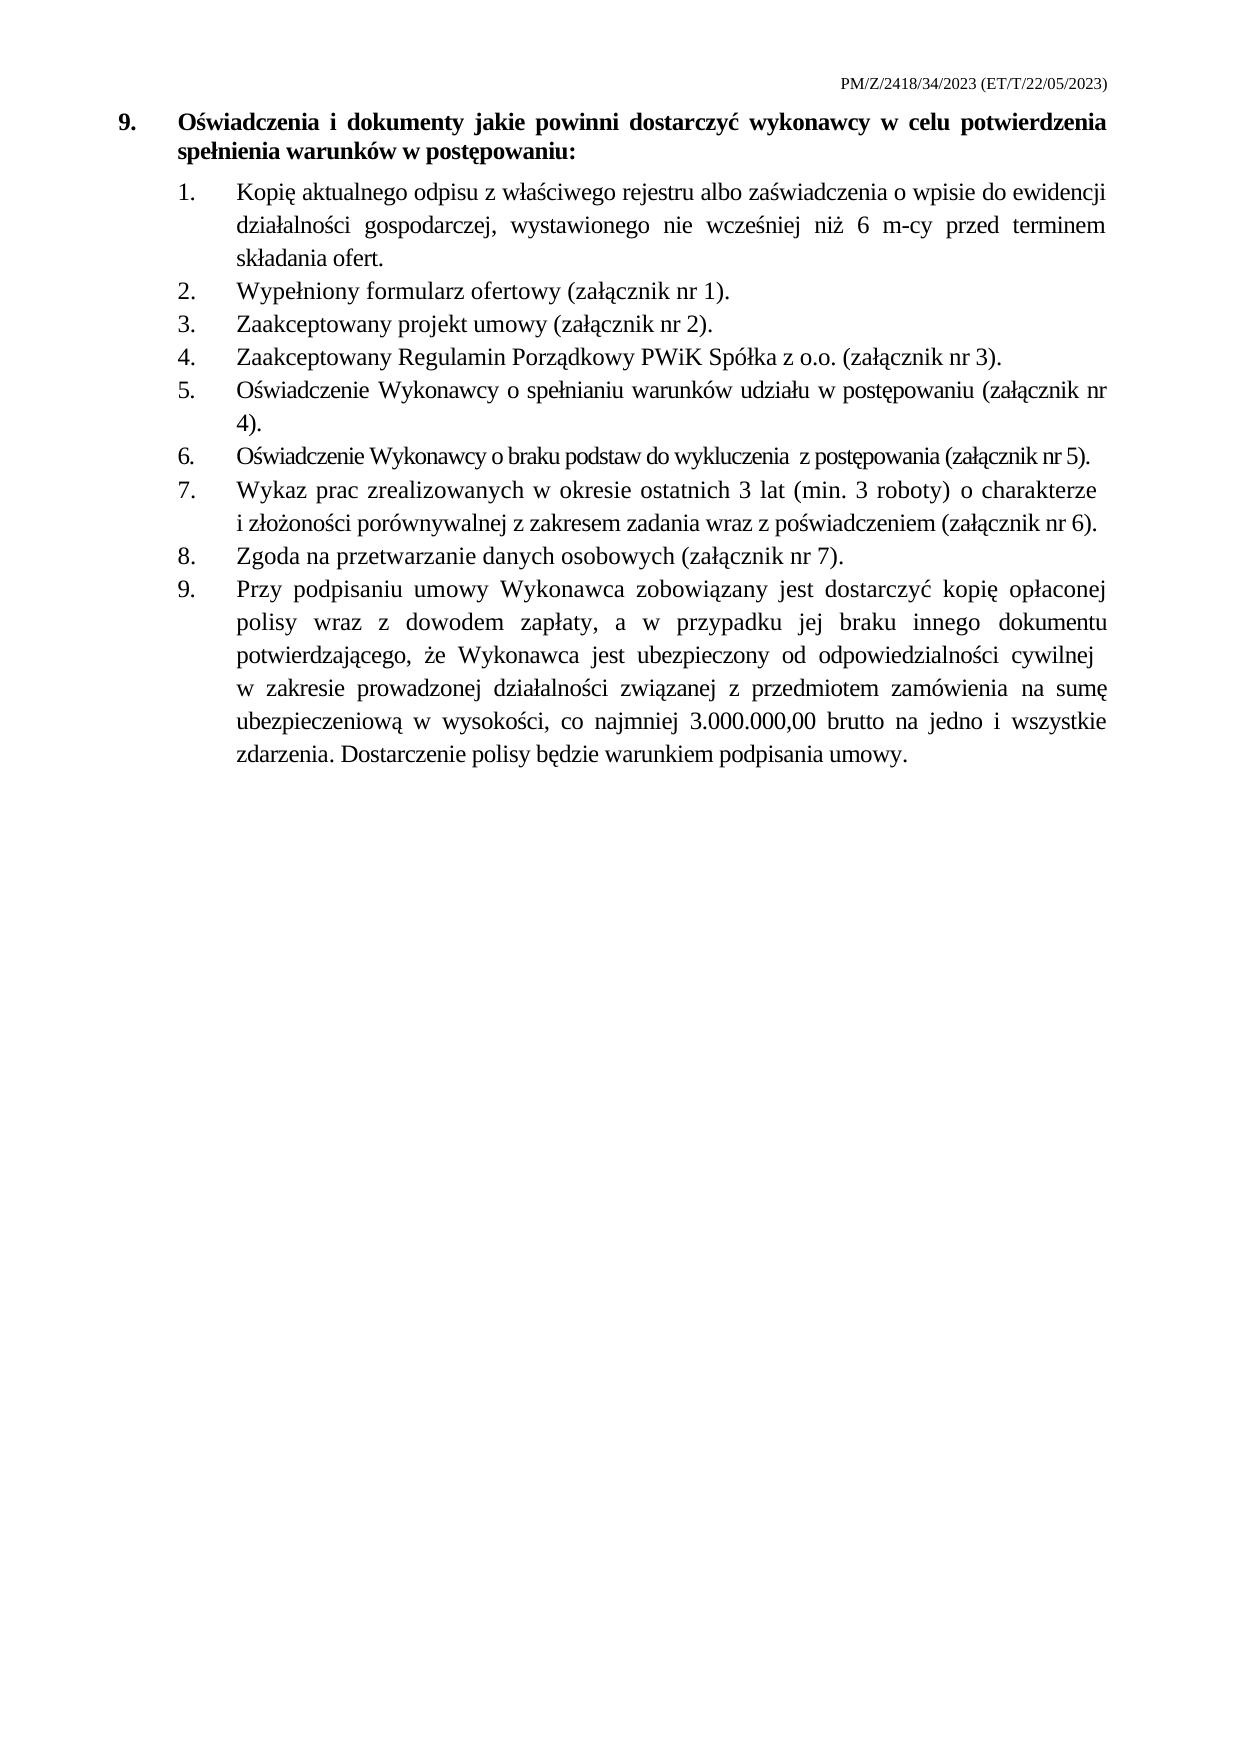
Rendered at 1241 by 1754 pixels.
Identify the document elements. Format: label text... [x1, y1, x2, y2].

list Oświadczenie Wykonawcy o braku podstaw do wykluczenia z postępowania (załącznik nr 5). [177, 441, 1107, 470]
list Zaakceptowany projekt umowy (załącznik nr 2). [177, 309, 1107, 338]
list Wypełniony formularz ofertowy (załącznik nr 1). [177, 276, 1107, 305]
list Zgoda na przetwarzanie danych osobowych (załącznik nr 7). [177, 541, 1107, 570]
list Kopię aktualnego odpisu z właściwego rejestru albo zaświadczenia o wpisie do ewidencji działalności gospodarczej, wystawionego nie wcześniej niż 6 m-cy przed terminem składania ofert. [177, 177, 1106, 272]
list Oświadczenia i dokumenty jakie powinni dostarczyć wykonawcy w celu potwierdzenia spełnienia warunków w postępowaniu: [118, 107, 1107, 165]
list Przy podpisaniu umowy Wykonawca zobowiązany jest dostarczyć kopię opłaconej polisy wraz z dowodem zapłaty, a w przypadku jej braku innego dokumentu potwierdzającego, że Wykonawca jest ubezpieczony od odpowiedzialności cywilnej w zakresie prowadzonej działalności związanej z przedmiotem zamówienia na sumę ubezpieczeniową w wysokości, co najmniej 3.000.000,00 brutto na jedno i wszystkie zdarzenia. Dostarczenie polisy będzie warunkiem podpisania umowy. [177, 574, 1107, 768]
list Zaakceptowany Regulamin Porządkowy PWiK Spółka z o.o. (załącznik nr 3). [177, 342, 1107, 371]
list Wykaz prac zrealizowanych w okresie ostatnich 3 lat (min. 3 roboty) o charakterze i złożoności porównywalnej z zakresem zadania wraz z poświadczeniem (załącznik nr 6). [177, 475, 1106, 537]
list Oświadczenie Wykonawcy o spełnianiu warunków udziału w postępowaniu (załącznik nr 4). [177, 375, 1107, 437]
